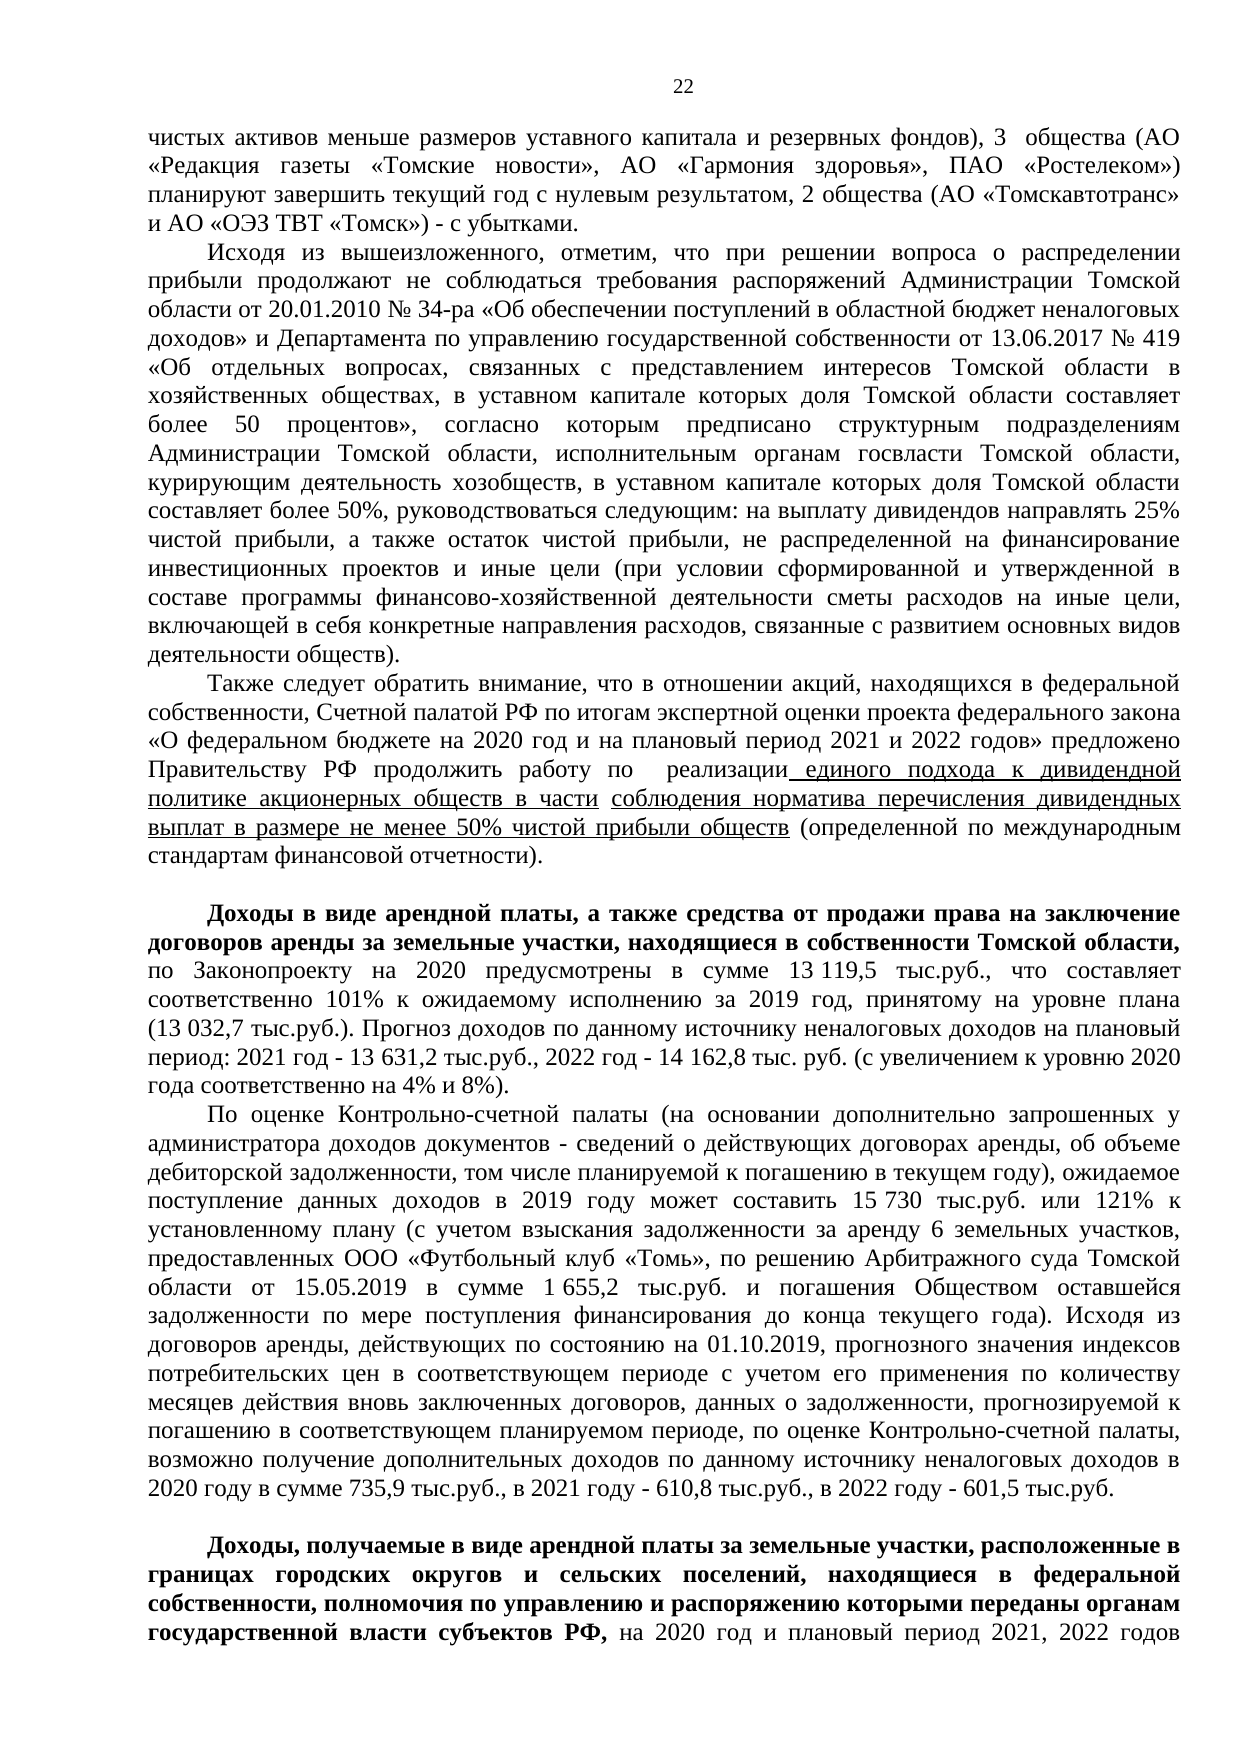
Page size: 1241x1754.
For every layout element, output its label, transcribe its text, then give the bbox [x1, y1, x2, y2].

text Также следует обратить внимание, что в отношении акций, находящихся в федеральной собственности, Счетной палатой РФ по итогам экспертной оценки проекта федерального закона «О федеральном бюджете на 2020 год и на плановый период 2021 и 2022 годов» предложено Правительству РФ продолжить работу по реализации единого подхода к дивидендной политике акционерных обществ в части соблюдения норматива перечисления дивидендных выплат в размере не менее 50% чистой прибыли обществ (определенной по международным стандартам финансовой отчетности). [148, 668, 1181, 869]
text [148, 122, 1181, 237]
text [148, 1531, 1181, 1646]
text Доходы в виде арендной платы, а также средства от продажи права на заключение договоров аренды за земельные участки, находящиеся в собственности Томской области, по Законопроекту на 2020 предусмотрены в сумме 13 119,5 тыс.руб., что составляет соответственно 101% к ожидаемому исполнению за 2019 год, принятому на уровне плана (13 032,7 тыс.руб.). Прогноз доходов по данному источнику неналоговых доходов на плановый период: 2021 год - 13 631,2 тыс.руб., 2022 год - 14 162,8 тыс. руб. (с увеличением к уровню 2020 года соответственно на 4% и 8%). [148, 898, 1181, 1099]
text Исходя из вышеизложенного, отметим, что при решении вопроса о распределении прибыли продолжают не соблюдаться требования распоряжений Администрации Томской области от 20.01.2010 № 34-ра «Об обеспечении поступлений в областной бюджет неналоговых доходов» и Департамента по управлению государственной собственности от 13.06.2017 № 419 «Об отдельных вопросах, связанных с представлением интересов Томской области в хозяйственных обществах, в уставном капитале которых доля Томской области составляет более 50 процентов», согласно которым предписано структурным подразделениям Администрации Томской области, исполнительным органам госвласти Томской области, курирующим деятельность хозобществ, в уставном капитале которых доля Томской области составляет более 50%, руководствоваться следующим: на выплату дивидендов направлять 25% чистой прибыли, а также остаток чистой прибыли, не распределенной на финансирование инвестиционных проектов и иные цели (при условии сформированной и утвержденной в составе программы финансово-хозяйственной деятельности сметы расходов на иные цели, включающей в себя конкретные направления расходов, связанные с развитием основных видов деятельности обществ). [148, 237, 1181, 668]
text По оценке Контрольно-счетной палаты (на основании дополнительно запрошенных у администратора доходов документов - сведений о действующих договорах аренды, об объеме дебиторской задолженности, том числе планируемой к погашению в текущем году), ожидаемое поступление данных доходов в 2019 году может составить 15 730 тыс.руб. или 121% к установленному плану (с учетом взыскания задолженности за аренду 6 земельных участков, предоставленных ООО «Футбольный клуб «Томь», по решению Арбитражного суда Томской области от 15.05.2019 в сумме 1 655,2 тыс.руб. и погашения Обществом оставшейся задолженности по мере поступления финансирования до конца текущего года). Исходя из договоров аренды, действующих по состоянию на 01.10.2019, прогнозного значения индексов потребительских цен в соответствующем периоде с учетом его применения по количеству месяцев действия вновь заключенных договоров, данных о задолженности, прогнозируемой к погашению в соответствующем планируемом периоде, по оценке Контрольно-счетной палаты, возможно получение дополнительных доходов по данному источнику неналоговых доходов в 2020 году в сумме 735,9 тыс.руб., в 2021 году - 610,8 тыс.руб., в 2022 году - 601,5 тыс.руб. [148, 1099, 1181, 1502]
